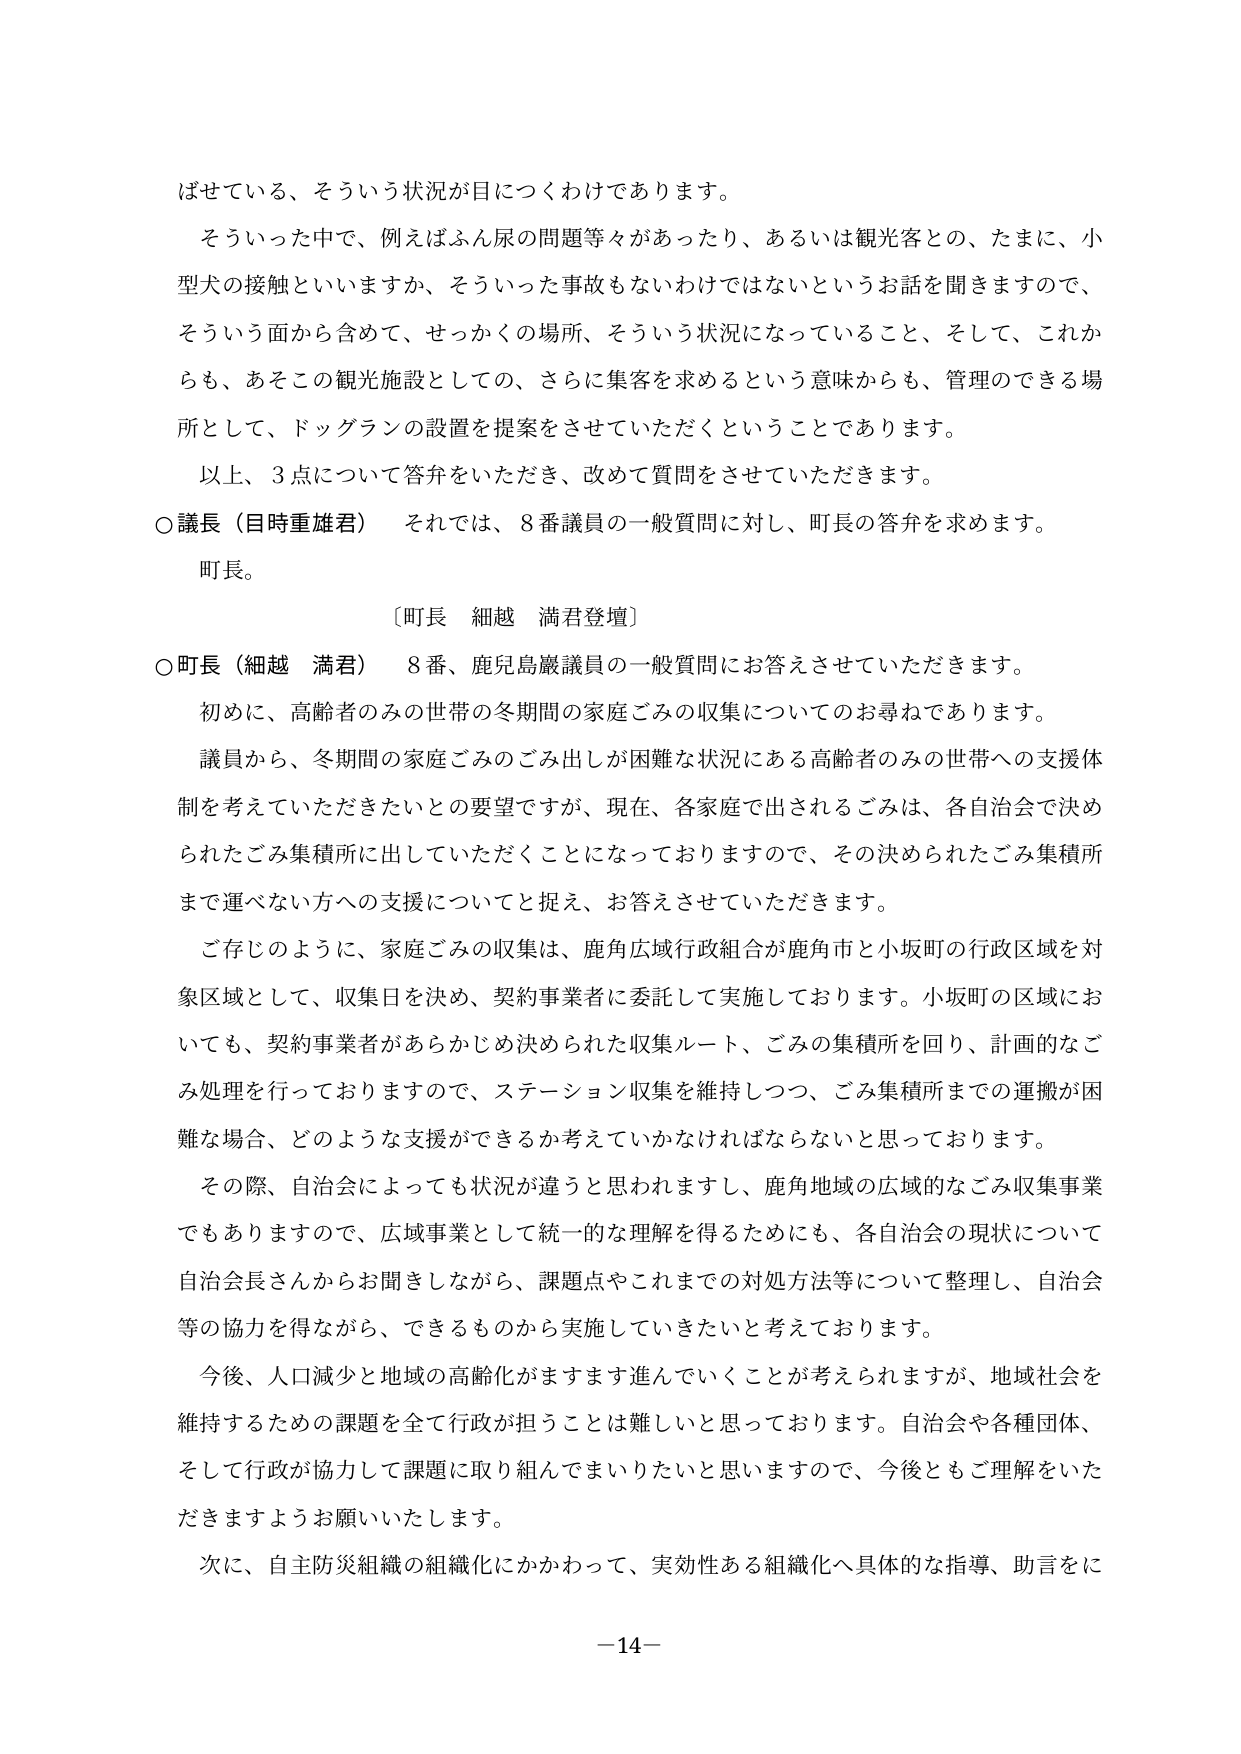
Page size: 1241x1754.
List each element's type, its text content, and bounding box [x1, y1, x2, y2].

text ○町長（細越 満君） ８番、鹿兒島巖議員の一般質問にお答えさせていただきます。 [154, 640, 1104, 687]
text 初めに、高齢者のみの世帯の冬期間の家庭ごみの収集についてのお尋ねであります。 [154, 687, 1104, 735]
text 〔町長 細越 満君登壇〕 [380, 593, 1104, 640]
text 以上、３点について答弁をいただき、改めて質問をさせていただきます。 [154, 450, 1104, 498]
text ○議長（目時重雄君） それでは、８番議員の一般質問に対し、町長の答弁を求めます。 [154, 498, 1104, 545]
text 議員から、冬期間の家庭ごみのごみ出しが困難な状況にある高齢者のみの世帯への支援体制を考えていただきたいとの要望ですが、現在、各家庭で出されるごみは、各自治会で決められたごみ集積所に出していただくことになっておりますので、その決められたごみ集積所まで運べない方への支援についてと捉え、お答えさせていただきます。 [154, 735, 1104, 924]
text 町長。 [154, 545, 1104, 593]
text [154, 1541, 1104, 1588]
text 今後、人口減少と地域の高齢化がますます進んでいくことが考えられますが、地域社会を維持するための課題を全て行政が担うことは難しいと思っております。自治会や各種団体、そして行政が協力して課題に取り組んでまいりたいと思いますので、今後ともご理解をいただきますようお願いいたします。 [154, 1351, 1104, 1541]
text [154, 166, 1104, 213]
text ご存じのように、家庭ごみの収集は、鹿角広域行政組合が鹿角市と小坂町の行政区域を対象区域として、収集日を決め、契約事業者に委託して実施しております。小坂町の区域においても、契約事業者があらかじめ決められた収集ルート、ごみの集積所を回り、計画的なごみ処理を行っておりますので、ステーション収集を維持しつつ、ごみ集積所までの運搬が困難な場合、どのような支援ができるか考えていかなければならないと思っております。 [154, 924, 1104, 1161]
text その際、自治会によっても状況が違うと思われますし、鹿角地域の広域的なごみ収集事業でもありますので、広域事業として統一的な理解を得るためにも、各自治会の現状について自治会長さんからお聞きしながら、課題点やこれまでの対処方法等について整理し、自治会等の協力を得ながら、できるものから実施していきたいと考えております。 [154, 1161, 1104, 1351]
text そういった中で、例えばふん尿の問題等々があったり、あるいは観光客との、たまに、小型犬の接触といいますか、そういった事故もないわけではないというお話を聞きますので、そういう面から含めて、せっかくの場所、そういう状況になっていること、そして、これからも、あそこの観光施設としての、さらに集客を求めるという意味からも、管理のできる場所として、ドッグランの設置を提案をさせていただくということであります。 [154, 213, 1104, 450]
